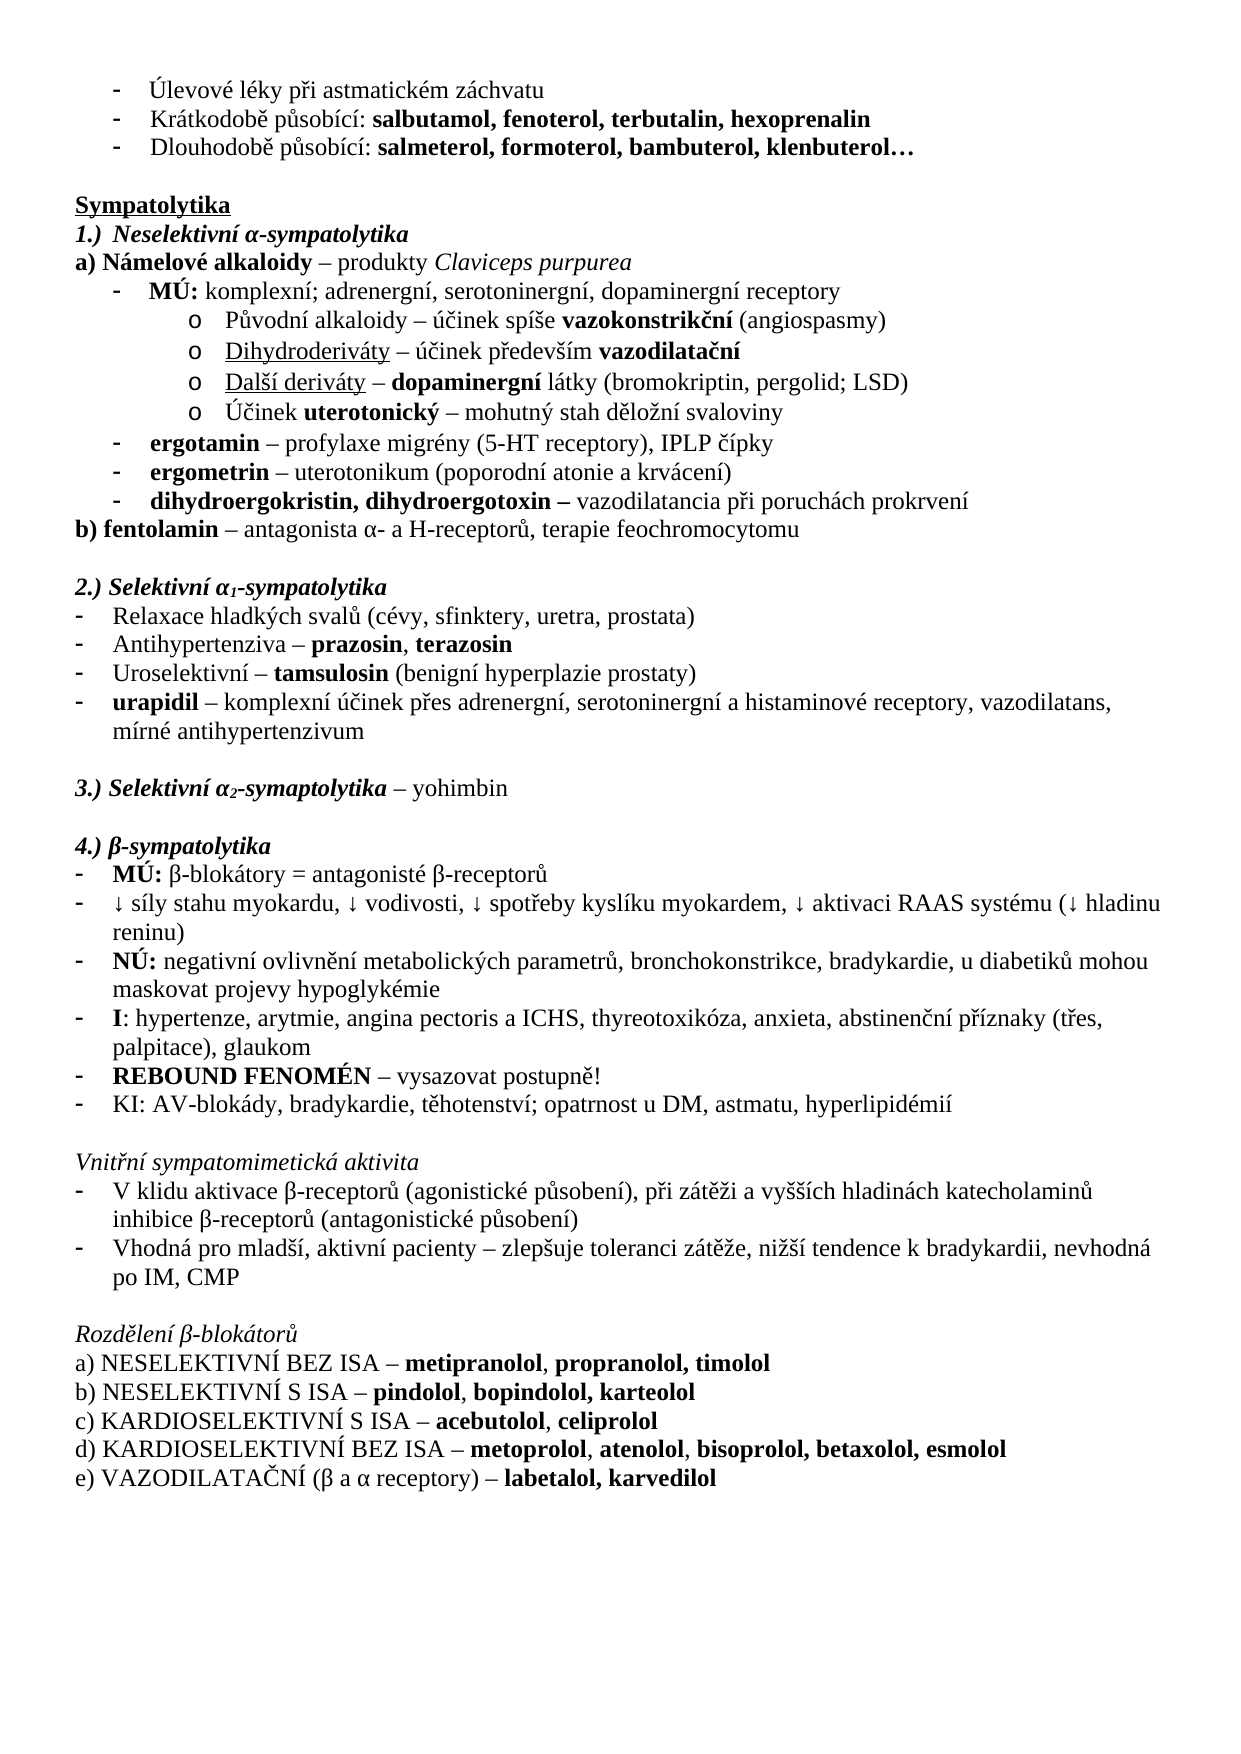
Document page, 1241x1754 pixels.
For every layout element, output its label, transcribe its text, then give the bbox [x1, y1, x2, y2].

text 3.) Selektivní α2-symaptolytika – yohimbin [75, 773, 1165, 802]
list Neselektivní α-sympatolytika [75, 219, 1165, 247]
text 2.) Selektivní α1-sympatolytika [75, 572, 1165, 601]
list MÚ: komplexní; adrenergní, serotoninergní, dopaminergní receptory [112, 276, 1165, 305]
list Relaxace hladkých svalů (cévy, sfinktery, uretra, prostata) [75, 601, 1165, 629]
text e) VAZODILATAČNÍ (β a α receptory) – labetalol, karvedilol [75, 1463, 1165, 1492]
list urapidil – komplexní účinek přes adrenergní, serotoninergní a histaminové receptory, vazodilatans, mírné antihypertenzivum [75, 687, 1165, 744]
list Vhodná pro mladší, aktivní pacienty – zlepšuje toleranci zátěže, nižší tendence k bradykardii, nevhodná po IM, CMP [75, 1233, 1165, 1291]
text Vnitřní sympatomimetická aktivita [75, 1147, 1165, 1176]
list V klidu aktivace β-receptorů (agonistické působení), při zátěži a vyšších hladinách katecholaminů inhibice β-receptorů (antagonistické působení) [75, 1176, 1165, 1233]
text d) KARDIOSELEKTIVNÍ BEZ ISA – metoprolol, atenolol, bisoprolol, betaxolol, esmolol [75, 1434, 1165, 1463]
text 4.) β-sympatolytika [75, 831, 1165, 859]
text Rozdělení β-blokátorů [75, 1319, 1165, 1348]
text Sympatolytika [75, 190, 1165, 219]
text b) NESELEKTIVNÍ S ISA – pindolol, bopindolol, karteolol [75, 1377, 1165, 1406]
list Dihydroderiváty – účinek především vazodilatační [187, 336, 1165, 367]
list Úlevové léky při astmatickém záchvatu [112, 75, 1165, 104]
list MÚ: β-blokátory = antagonisté β-receptorů [75, 859, 1165, 888]
list NÚ: negativní ovlivnění metabolických parametrů, bronchokonstrikce, bradykardie, u diabetiků mohou maskovat projevy hypoglykémie [75, 946, 1165, 1003]
list Uroselektivní – tamsulosin (benigní hyperplazie prostaty) [75, 658, 1165, 687]
text a) NESELEKTIVNÍ BEZ ISA – metipranolol, propranolol, timolol [75, 1348, 1165, 1377]
list REBOUND FENOMÉN – vysazovat postupně! [75, 1061, 1165, 1089]
list Účinek uterotonický – mohutný stah děložní svaloviny [187, 397, 1165, 428]
list Původní alkaloidy – účinek spíše vazokonstrikční (angiospasmy) [187, 305, 1165, 336]
list Další deriváty – dopaminergní látky (bromokriptin, pergolid; LSD) [187, 367, 1165, 397]
list ergometrin – uterotonikum (poporodní atonie a krvácení) [112, 457, 1165, 486]
list ↓ síly stahu myokardu, ↓ vodivosti, ↓ spotřeby kyslíku myokardem, ↓ aktivaci RAAS systému (↓ hladinu reninu) [75, 888, 1165, 946]
text c) KARDIOSELEKTIVNÍ S ISA – acebutolol, celiprolol [75, 1406, 1165, 1434]
list I: hypertenze, arytmie, angina pectoris a ICHS, thyreotoxikóza, anxieta, abstinenční příznaky (třes, palpitace), glaukom [75, 1003, 1165, 1061]
text b) fentolamin – antagonista α- a H-receptorů, terapie feochromocytomu [75, 514, 1165, 543]
list Dlouhodobě působící: salmeterol, formoterol, bambuterol, klenbuterol… [112, 132, 1165, 161]
list KI: AV-blokády, bradykardie, těhotenství; opatrnost u DM, astmatu, hyperlipidémií [75, 1089, 1165, 1118]
list ergotamin – profylaxe migrény (5-HT receptory), IPLP čípky [112, 428, 1165, 457]
list Antihypertenziva – prazosin, terazosin [75, 629, 1165, 658]
list dihydroergokristin, dihydroergotoxin – vazodilatancia při poruchách prokrvení [112, 486, 1165, 514]
list Krátkodobě působící: salbutamol, fenoterol, terbutalin, hexoprenalin [112, 104, 1165, 132]
text a) Námelové alkaloidy – produkty Claviceps purpurea [75, 247, 1165, 276]
